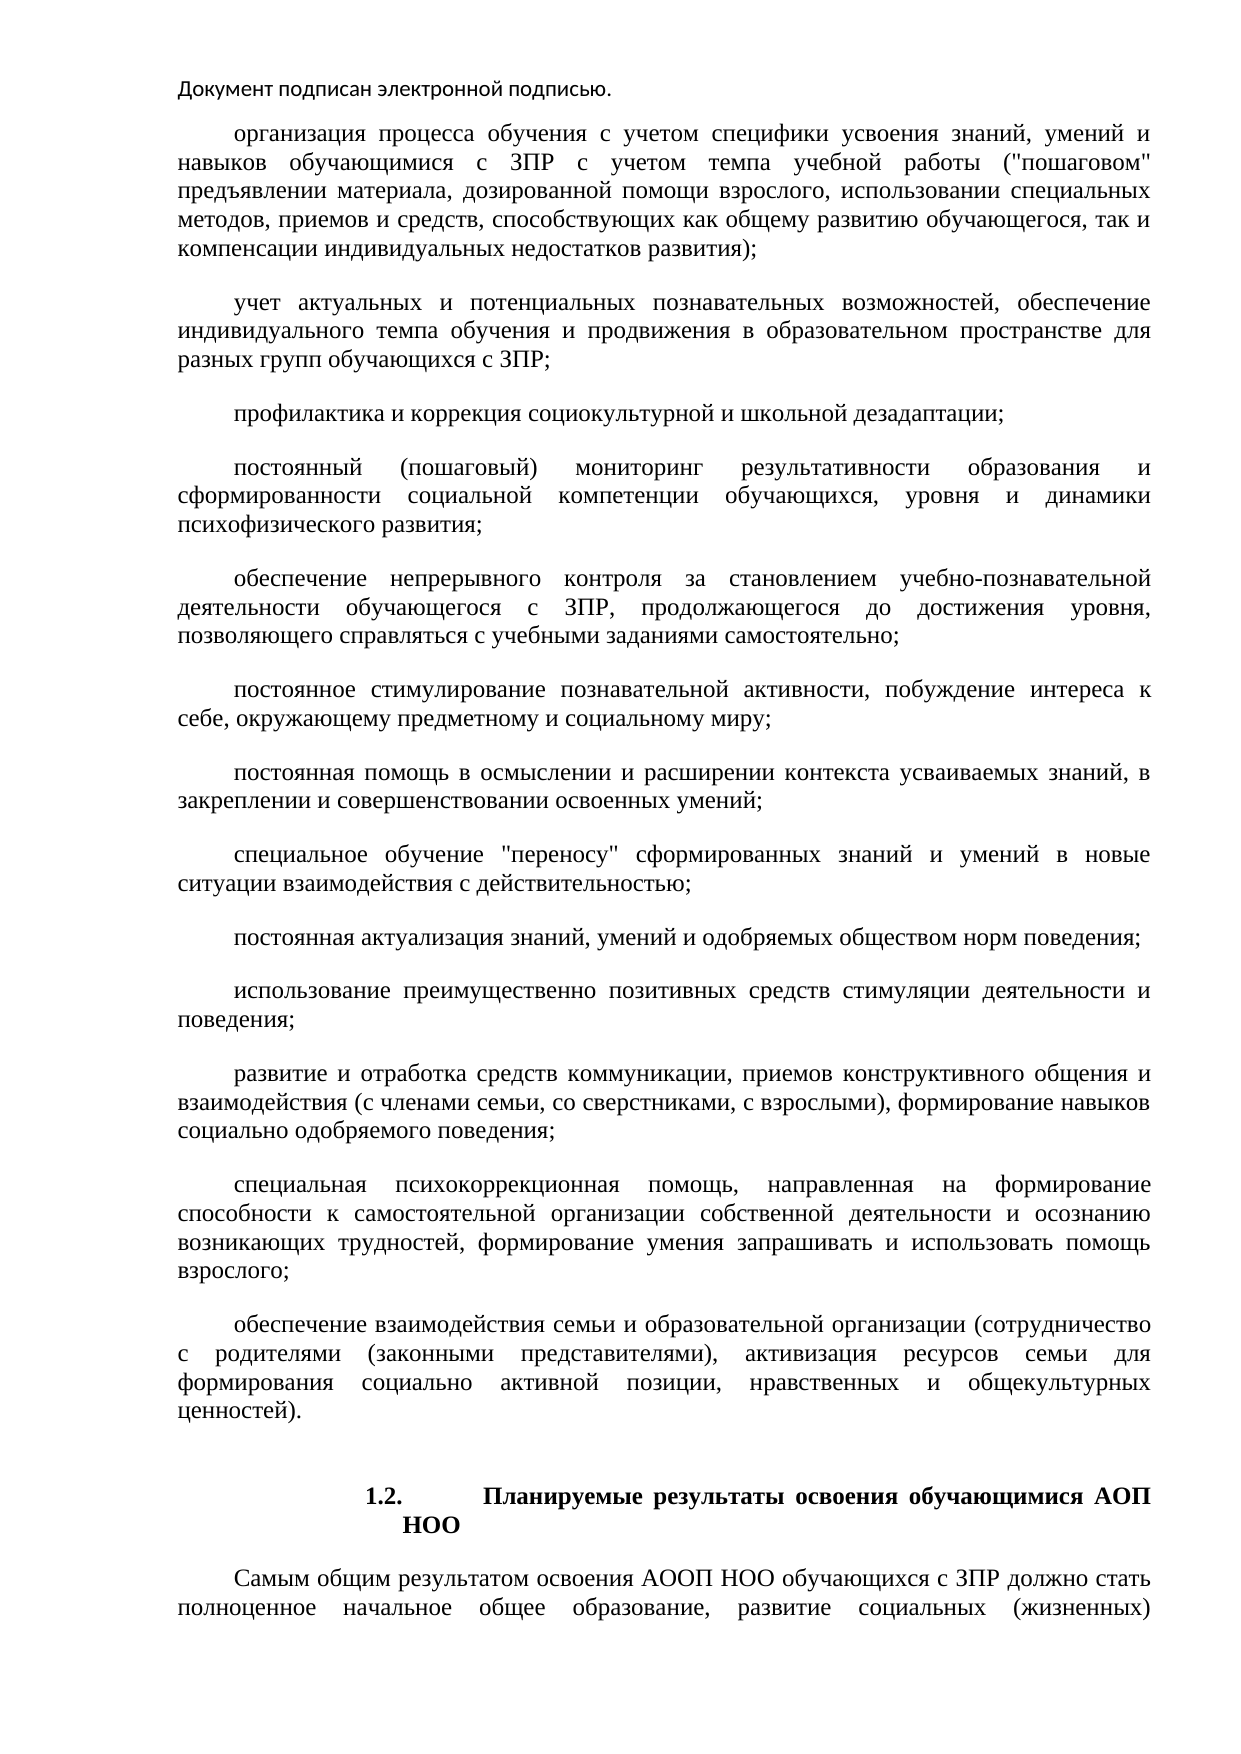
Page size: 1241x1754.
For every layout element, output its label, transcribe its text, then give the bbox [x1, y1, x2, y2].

text постоянное стимулирование познавательной активности, побуждение интереса к себе, окружающему предметному и социальному миру; [177, 674, 1152, 732]
text специальное обучение "переносу" сформированных знаний и умений в новые ситуации взаимодействия с действительностью; [177, 839, 1152, 897]
text специальная психокоррекционная помощь, направленная на формирование способности к самостоятельной организации собственной деятельности и осознанию возникающих трудностей, формирование умения запрашивать и использовать помощь взрослого; [177, 1169, 1152, 1284]
text развитие и отработка средств коммуникации, приемов конструктивного общения и взаимодействия (с членами семьи, со сверстниками, с взрослыми), формирование навыков социально одобряемого поведения; [177, 1058, 1152, 1144]
text обеспечение непрерывного контроля за становлением учебно-познавательной деятельности обучающегося с ЗПР, продолжающегося до достижения уровня, позволяющего справляться с учебными заданиями самостоятельно; [177, 563, 1152, 649]
list Планируемые результаты освоения обучающимися АОП НОО [365, 1481, 1152, 1538]
text постоянный (пошаговый) мониторинг результативности образования и сформированности социальной компетенции обучающихся, уровня и динамики психофизического развития; [177, 452, 1152, 538]
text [177, 1563, 1152, 1621]
text профилактика и коррекция социокультурной и школьной дезадаптации; [177, 398, 1152, 427]
text учет актуальных и потенциальных познавательных возможностей, обеспечение индивидуального темпа обучения и продвижения в образовательном пространстве для разных групп обучающихся с ЗПР; [177, 287, 1152, 373]
text организация процесса обучения с учетом специфики усвоения знаний, умений и навыков обучающимися с ЗПР с учетом темпа учебной работы ("пошаговом" предъявлении материала, дозированной помощи взрослого, использовании специальных методов, приемов и средств, способствующих как общему развитию обучающегося, так и компенсации индивидуальных недостатков развития); [177, 118, 1152, 262]
text постоянная актуализация знаний, умений и одобряемых обществом норм поведения; [177, 922, 1152, 951]
text обеспечение взаимодействия семьи и образовательной организации (сотрудничество с родителями (законными представителями), активизация ресурсов семьи для формирования социально активной позиции, нравственных и общекультурных ценностей). [177, 1309, 1152, 1424]
text постоянная помощь в осмыслении и расширении контекста усваиваемых знаний, в закреплении и совершенствовании освоенных умений; [177, 757, 1152, 814]
text использование преимущественно позитивных средств стимуляции деятельности и поведения; [177, 976, 1152, 1033]
